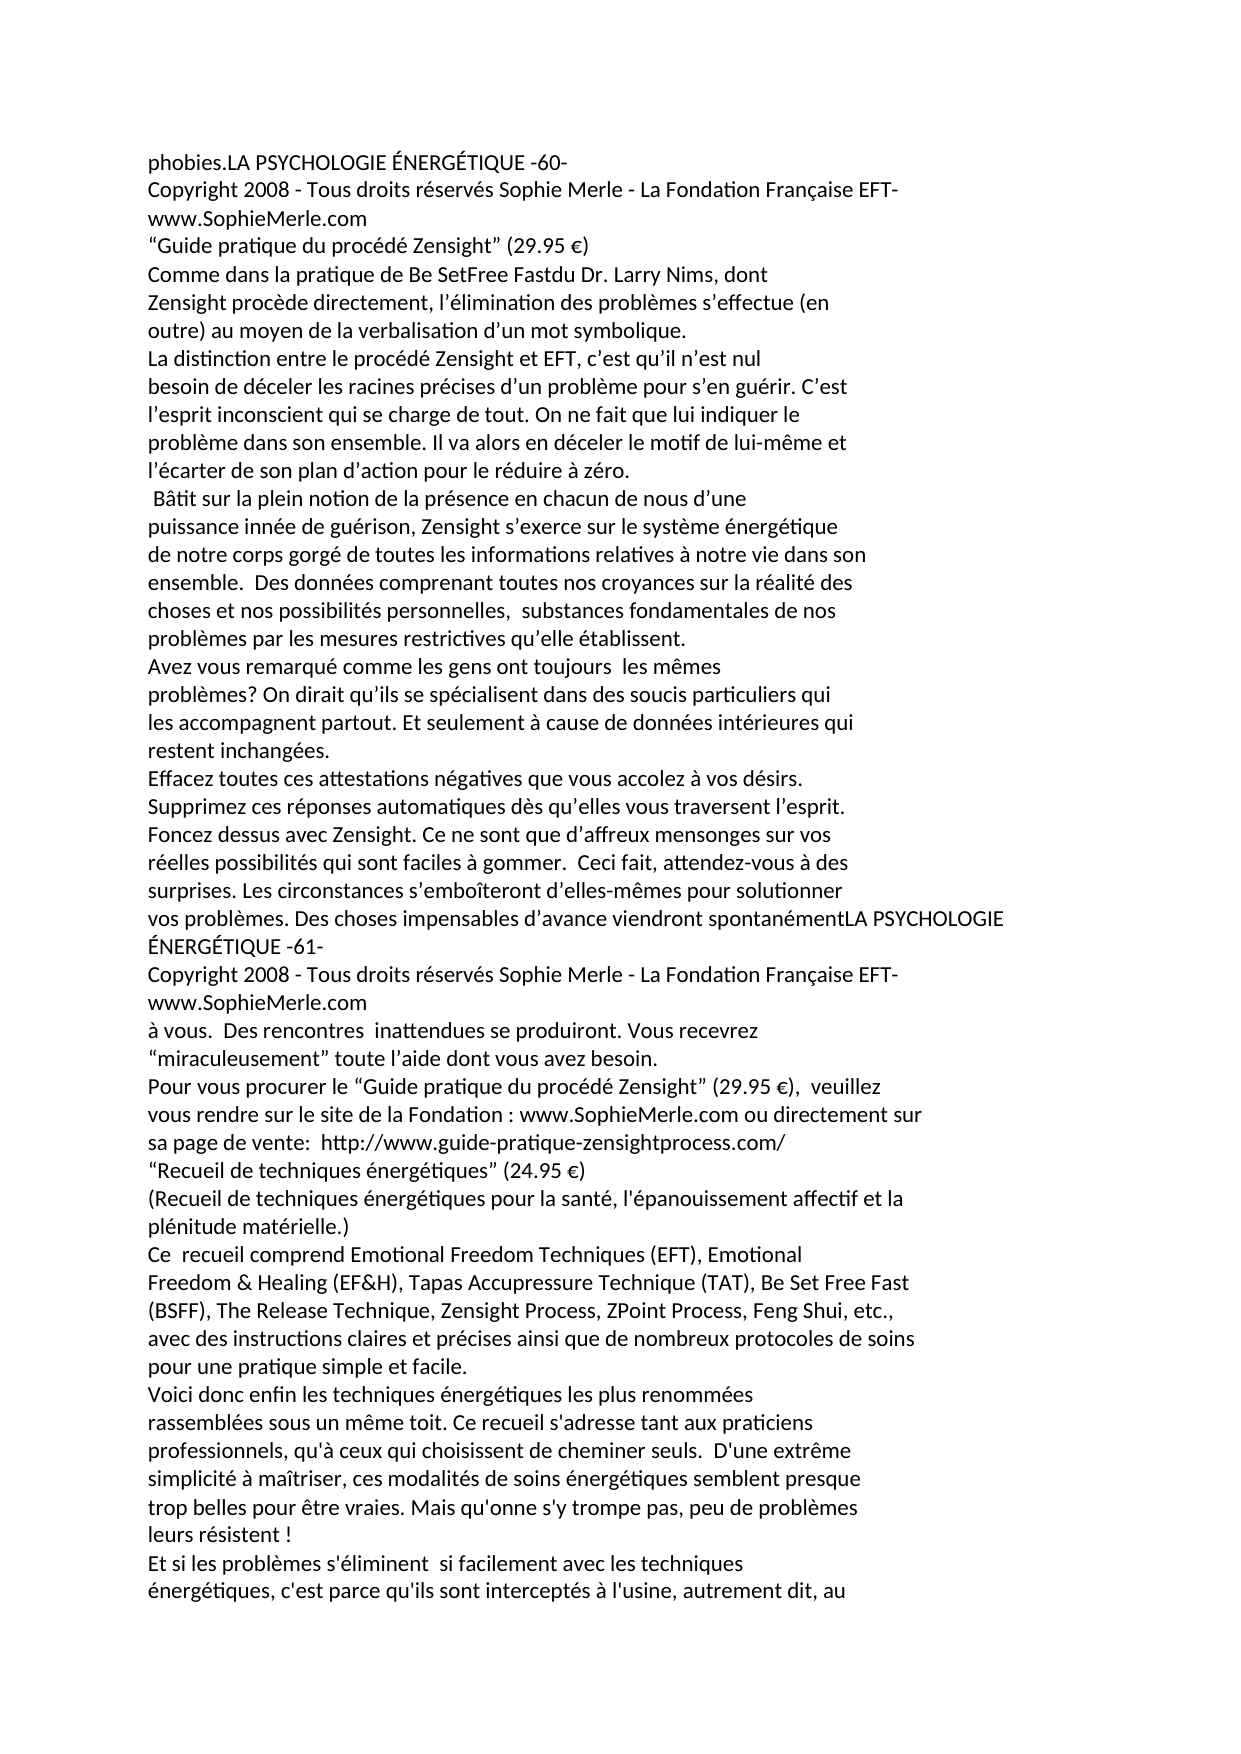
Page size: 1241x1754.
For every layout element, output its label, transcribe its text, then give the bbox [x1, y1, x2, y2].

text problèmes? On dirait qu’ils se spécialisent dans des soucis particuliers qui [148, 680, 1093, 708]
text à vous. Des rencontres inattendues se produiront. Vous recevrez [148, 1016, 1093, 1044]
text Freedom & Healing (EF&H), Tapas Accupressure Technique (TAT), Be Set Free Fast [148, 1268, 1093, 1296]
text vous rendre sur le site de la Fondation : www.SophieMerle.com ou directement sur [148, 1100, 1093, 1128]
text avec des instructions claires et précises ainsi que de nombreux protocoles de soins [148, 1324, 1093, 1352]
text ensemble. Des données comprenant toutes nos croyances sur la réalité des [148, 568, 1093, 596]
text Voici donc enfin les techniques énergétiques les plus renommées [148, 1381, 1093, 1408]
text Foncez dessus avec Zensight. Ce ne sont que d’affreux mensonges sur vos [148, 820, 1093, 848]
text outre) au moyen de la verbalisation d’un mot symbolique. [148, 316, 1093, 344]
text Avez vous remarqué comme les gens ont toujours les mêmes [148, 652, 1093, 680]
text problème dans son ensemble. Il va alors en déceler le motif de lui-même et [148, 428, 1093, 456]
text “Recueil de techniques énergétiques” (24.95 €) [148, 1156, 1093, 1184]
text Zensight procède directement, l’élimination des problèmes s’effectue (en [148, 288, 1093, 316]
text choses et nos possibilités personnelles, substances fondamentales de nos [148, 596, 1093, 624]
text énergétiques, c'est parce qu'ils sont interceptés à l'usine, autrement dit, au [148, 1577, 1093, 1605]
text La distinction entre le procédé Zensight et EFT, c’est qu’il n’est nul [148, 344, 1093, 372]
text plénitude matérielle.) [148, 1212, 1093, 1240]
text l’écarter de son plan d’action pour le réduire à zéro. [148, 456, 1093, 484]
text Supprimez ces réponses automatiques dès qu’elles vous traversent l’esprit. [148, 792, 1093, 820]
text Et si les problèmes s'éliminent si facilement avec les techniques [148, 1549, 1093, 1577]
text Pour vous procurer le “Guide pratique du procédé Zensight” (29.95 €), veuillez [148, 1072, 1093, 1100]
text restent inchangées. [148, 736, 1093, 764]
text les accompagnent partout. Et seulement à cause de données intérieures qui [148, 708, 1093, 736]
text vos problèmes. Des choses impensables d’avance viendront spontanémentLA PSYCHOLOGIE ÉNERGÉTIQUE -61- [148, 904, 1093, 960]
text “Guide pratique du procédé Zensight” (29.95 €) [148, 232, 1093, 260]
text phobies.LA PSYCHOLOGIE ÉNERGÉTIQUE -60- [148, 148, 1093, 176]
text de notre corps gorgé de toutes les informations relatives à notre vie dans son [148, 540, 1093, 568]
text professionnels, qu'à ceux qui choisissent de cheminer seuls. D'une extrême [148, 1437, 1093, 1464]
text Comme dans la pratique de Be SetFree Fastdu Dr. Larry Nims, dont [148, 260, 1093, 288]
text (BSFF), The Release Technique, Zensight Process, ZPoint Process, Feng Shui, etc., [148, 1296, 1093, 1324]
text Bâtit sur la plein notion de la présence en chacun de nous d’une [148, 484, 1093, 512]
text problèmes par les mesures restrictives qu’elle établissent. [148, 624, 1093, 652]
text sa page de vente: http://www.guide-pratique-zensightprocess.com/ [148, 1128, 1093, 1156]
text rassemblées sous un même toit. Ce recueil s'adresse tant aux praticiens [148, 1408, 1093, 1437]
text surprises. Les circonstances s’emboîteront d’elles-mêmes pour solutionner [148, 876, 1093, 904]
text Copyright 2008 - Tous droits réservés Sophie Merle - La Fondation Française EFT- www.SophieMerle.com [148, 960, 1093, 1016]
text l’esprit inconscient qui se charge de tout. On ne fait que lui indiquer le [148, 400, 1093, 428]
text Copyright 2008 - Tous droits réservés Sophie Merle - La Fondation Française EFT- www.SophieMerle.com [148, 176, 1093, 232]
text besoin de déceler les racines précises d’un problème pour s’en guérir. C’est [148, 372, 1093, 400]
text réelles possibilités qui sont faciles à gommer. Ceci fait, attendez-vous à des [148, 848, 1093, 876]
text “miraculeusement” toute l’aide dont vous avez besoin. [148, 1044, 1093, 1072]
text simplicité à maîtriser, ces modalités de soins énergétiques semblent presque [148, 1464, 1093, 1493]
text leurs résistent ! [148, 1521, 1093, 1549]
text trop belles pour être vraies. Mais qu'onne s'y trompe pas, peu de problèmes [148, 1493, 1093, 1521]
text Ce recueil comprend Emotional Freedom Techniques (EFT), Emotional [148, 1240, 1093, 1268]
text Effacez toutes ces attestations négatives que vous accolez à vos désirs. [148, 764, 1093, 792]
text puissance innée de guérison, Zensight s’exerce sur le système énergétique [148, 512, 1093, 540]
text (Recueil de techniques énergétiques pour la santé, l'épanouissement affectif et la [148, 1184, 1093, 1212]
text pour une pratique simple et facile. [148, 1352, 1093, 1381]
